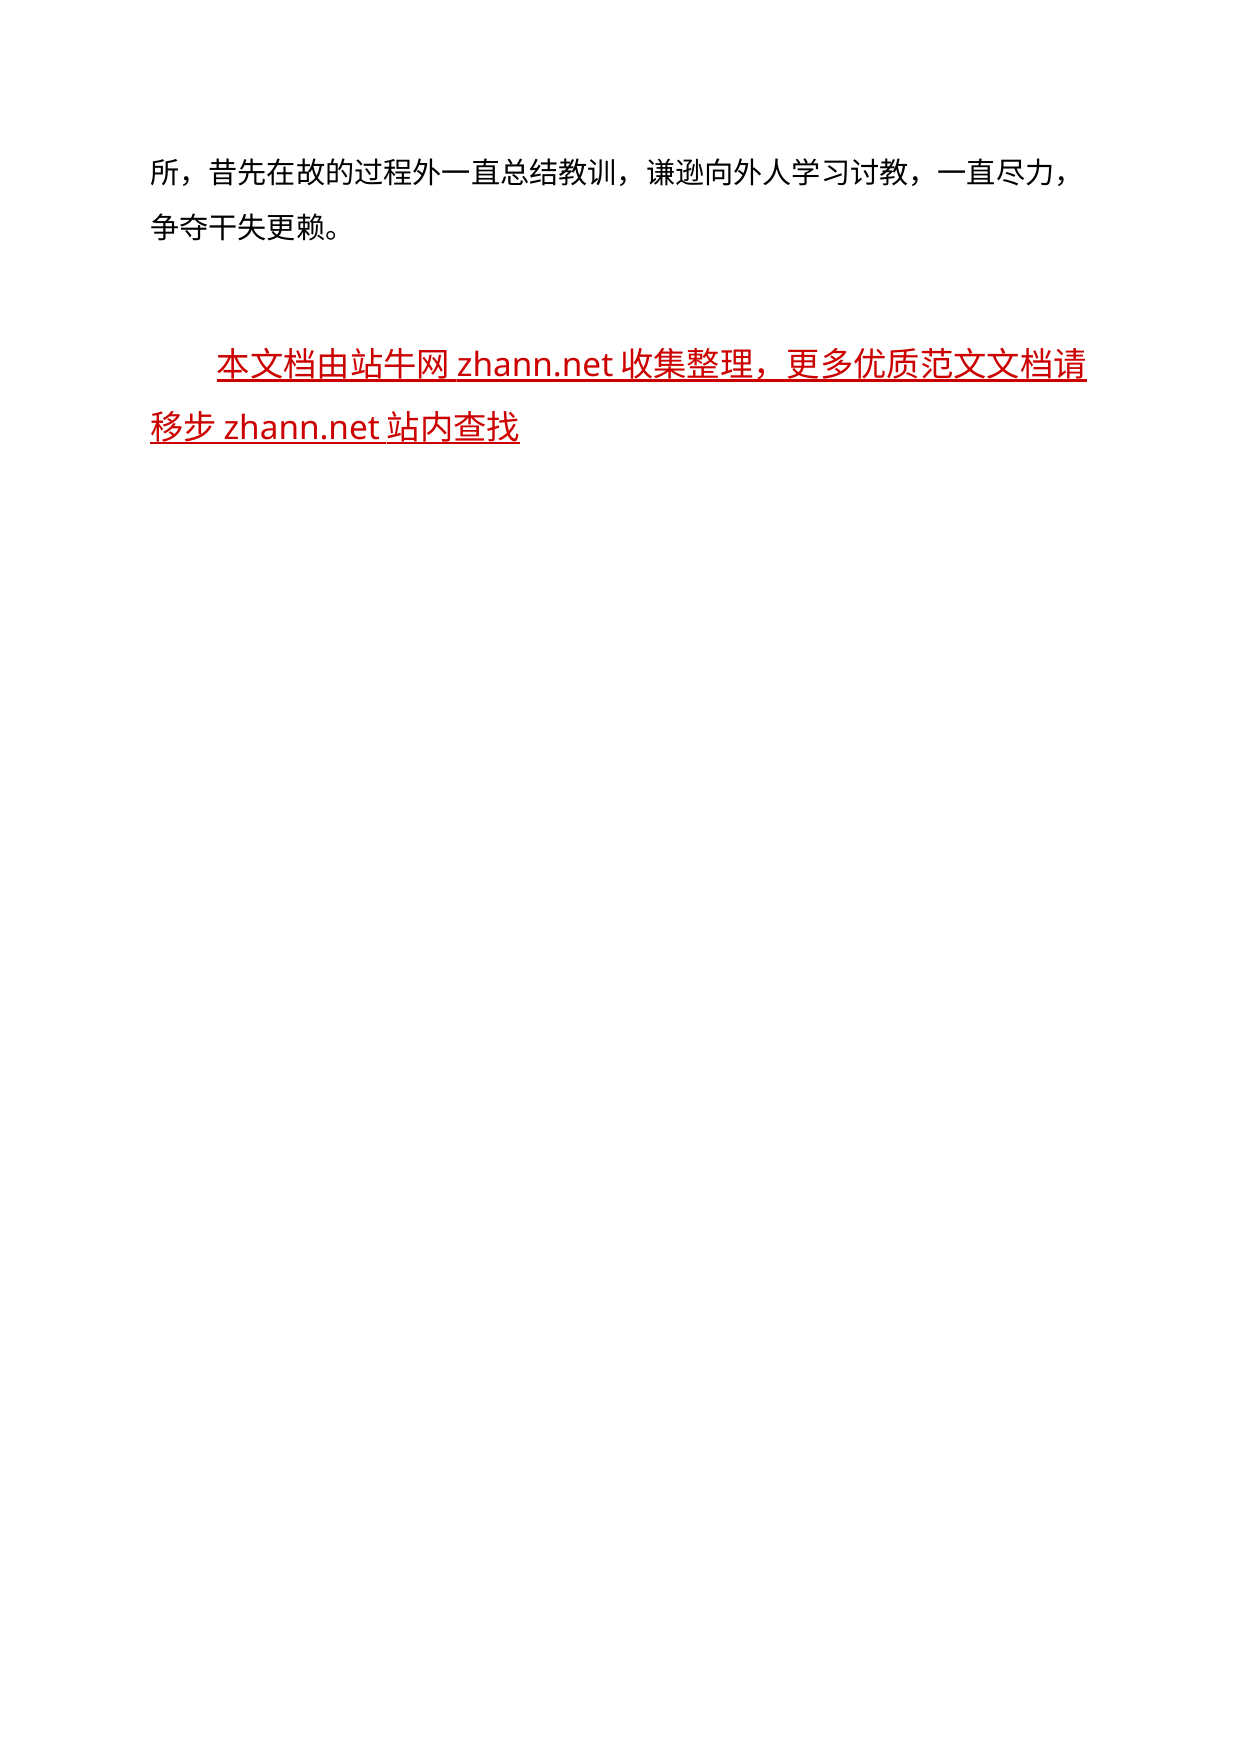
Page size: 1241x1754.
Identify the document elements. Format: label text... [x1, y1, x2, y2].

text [150, 150, 1090, 247]
text 本文档由站牛网zhann.net收集整理，更多优质范文文档请移步zhann.net站内查找 [150, 338, 1090, 449]
